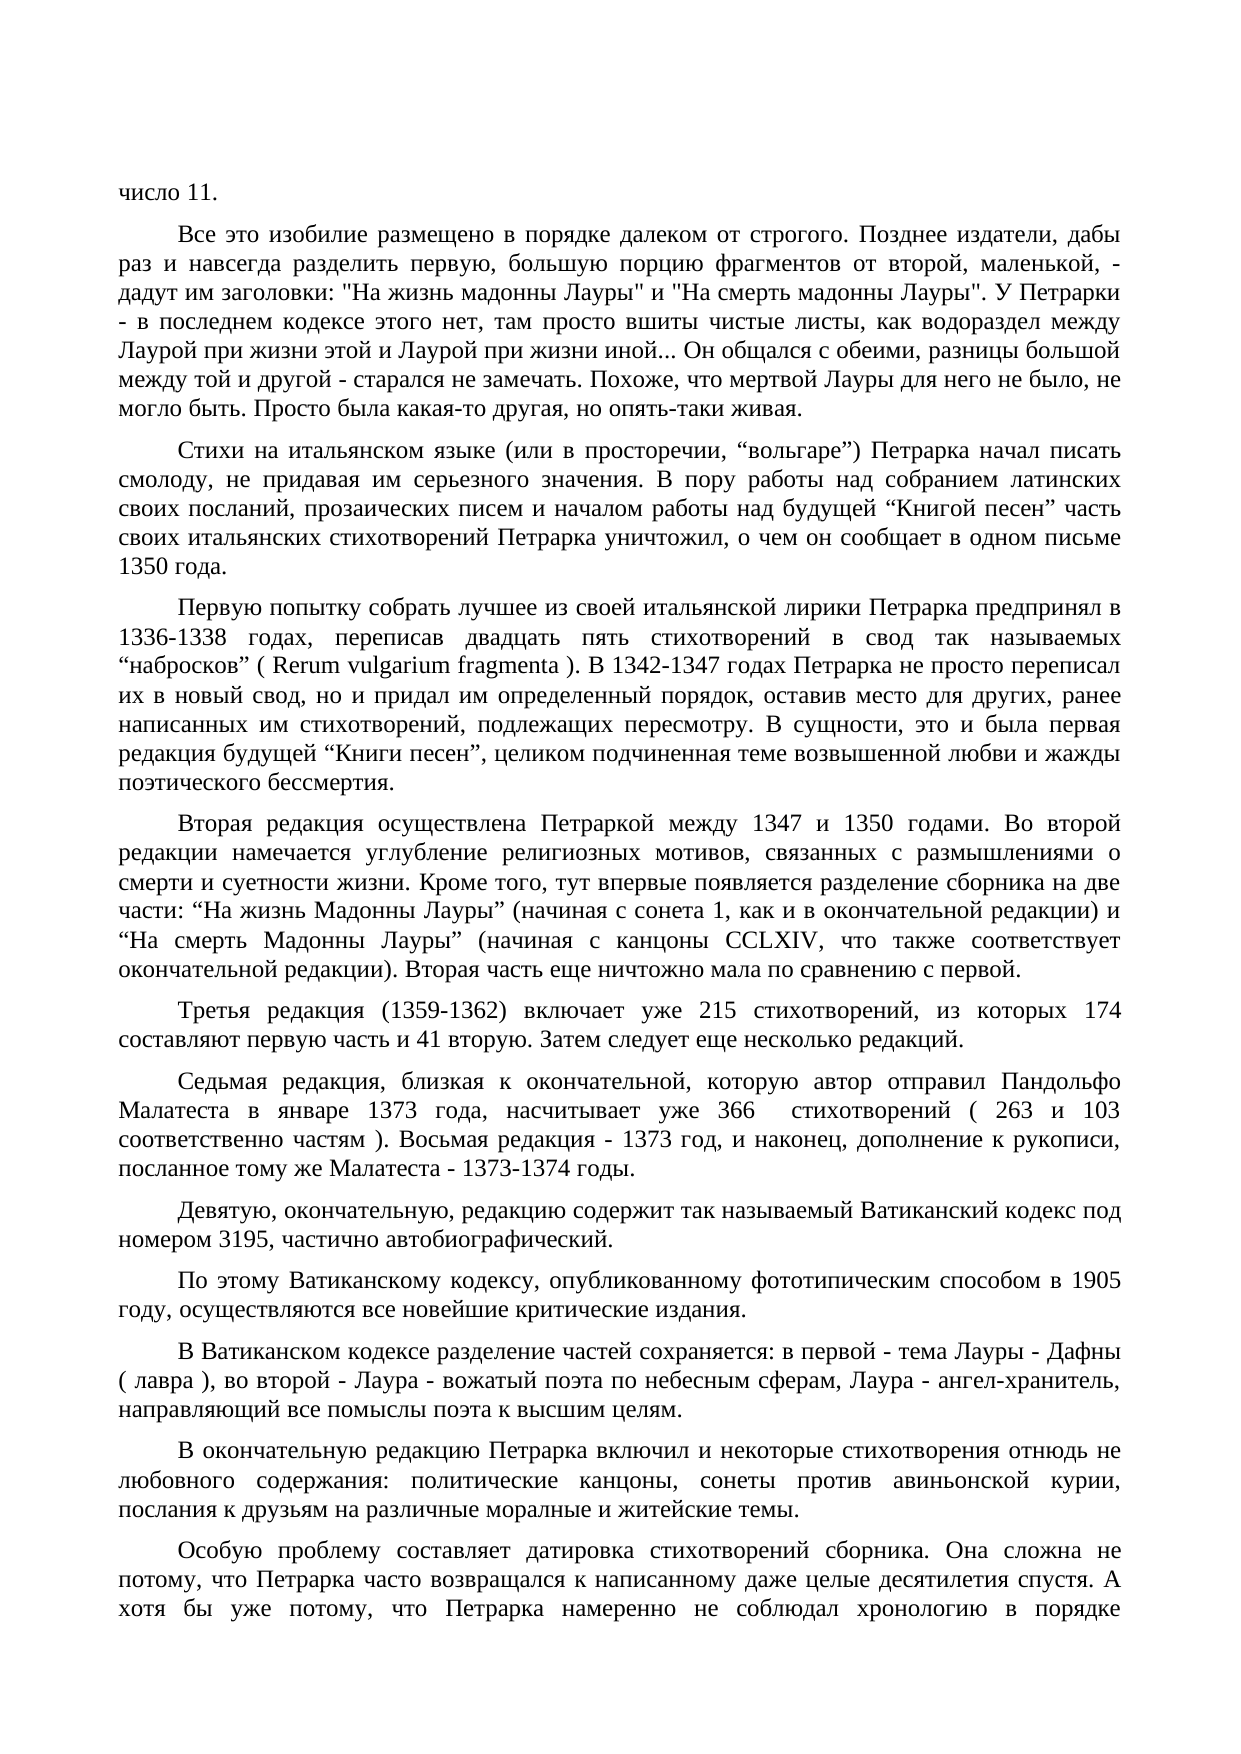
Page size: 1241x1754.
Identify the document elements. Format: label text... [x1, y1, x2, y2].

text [118, 1535, 1122, 1622]
text Первую попытку собрать лучшее из своей итальянской лирики Петрарка предпринял в 1336-1338 годах, переписав двадцать пять стихотворений в свод так называемых “набросков” ( Rerum vulgarium fragmenta ). В 1342-1347 годах Петрарка не просто переписал их в новый свод, но и придал им определенный порядок, оставив место для других, ранее написанных им стихотворений, подлежащих пересмотру. В сущности, это и была первая редакция будущей “Книги песен”, целиком подчиненная теме возвышенной любви и жажды поэтического бессмертия. [118, 592, 1122, 796]
text В Ватиканском кодексе разделение частей сохраняется: в первой - тема Лауры - Дафны ( лавра ), во второй - Лаура - вожатый поэта по небесным сферам, Лаура - ангел-хранитель, направляющий все помыслы поэта к высшим целям. [118, 1336, 1122, 1423]
text По этому Ватиканскому кодексу, опубликованному фототипическим способом в 1905 году, осуществляются все новейшие критические издания. [118, 1265, 1122, 1323]
text Седьмая редакция, близкая к окончательной, которую автор отправил Пандольфо Малатеста в январе 1373 года, насчитывает уже 366 стихотворений ( 263 и 103 соответственно частям ). Восьмая редакция - 1373 год, и наконец, дополнение к рукописи, посланное тому же Малатеста - 1373-1374 годы. [118, 1066, 1122, 1182]
text Девятую, окончательную, редакцию содержит так называемый Ватиканский кодекс под номером 3195, частично автобиографический. [118, 1194, 1122, 1253]
text Вторая редакция осуществлена Петраркой между 1347 и 1350 годами. Во второй редакции намечается углубление религиозных мотивов, связанных с размышлениями о смерти и суетности жизни. Кроме того, тут впервые появляется разделение сборника на две части: “На жизнь Мадонны Лауры” (начиная с сонета 1, как и в окончательной редакции) и “На смерть Мадонны Лауры” (начиная с канцоны CCLXIV, что также соответствует окончательной редакции). Вторая часть еще ничтожно мала по сравнению с первой. [118, 808, 1122, 983]
text Стихи на итальянском языке (или в просторечии, “вольгаре”) Петрарка начал писать смолоду, не придавая им серьезного значения. В пору работы над собранием латинских своих посланий, прозаических писем и началом работы над будущей “Книгой песен” часть своих итальянских стихотворений Петрарка уничтожил, о чем он сообщает в одном письме 1350 года. [118, 434, 1122, 580]
text В окончательную редакцию Петрарка включил и некоторые стихотворения отнюдь не любовного содержания: политические канцоны, сонеты против авиньонской курии, послания к друзьям на различные моралные и житейские темы. [118, 1435, 1122, 1523]
text Третья редакция (1359-1362) включает уже 215 стихотворений, из которых 174 составляют первую часть и 41 вторую. Затем следует еще несколько редакций. [118, 995, 1122, 1053]
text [118, 177, 1122, 206]
text Все это изобилие размещено в порядке далеком от строгого. Позднее издатели, дабы раз и навсегда разделить первую, большую порцию фрагментов от второй, маленькой, - дадут им заголовки: "На жизнь мадонны Лауры" и "На смерть мадонны Лауры". У Петрарки - в последнем кодексе этого нет, там просто вшиты чистые листы, как водораздел между Лаурой при жизни этой и Лаурой при жизни иной... Он общался с обеими, разницы большой между той и другой - старался не замечать. Похоже, что мертвой Лауры для него не было, не могло быть. Просто была какая-то другая, но опять-таки живая. [118, 218, 1122, 422]
